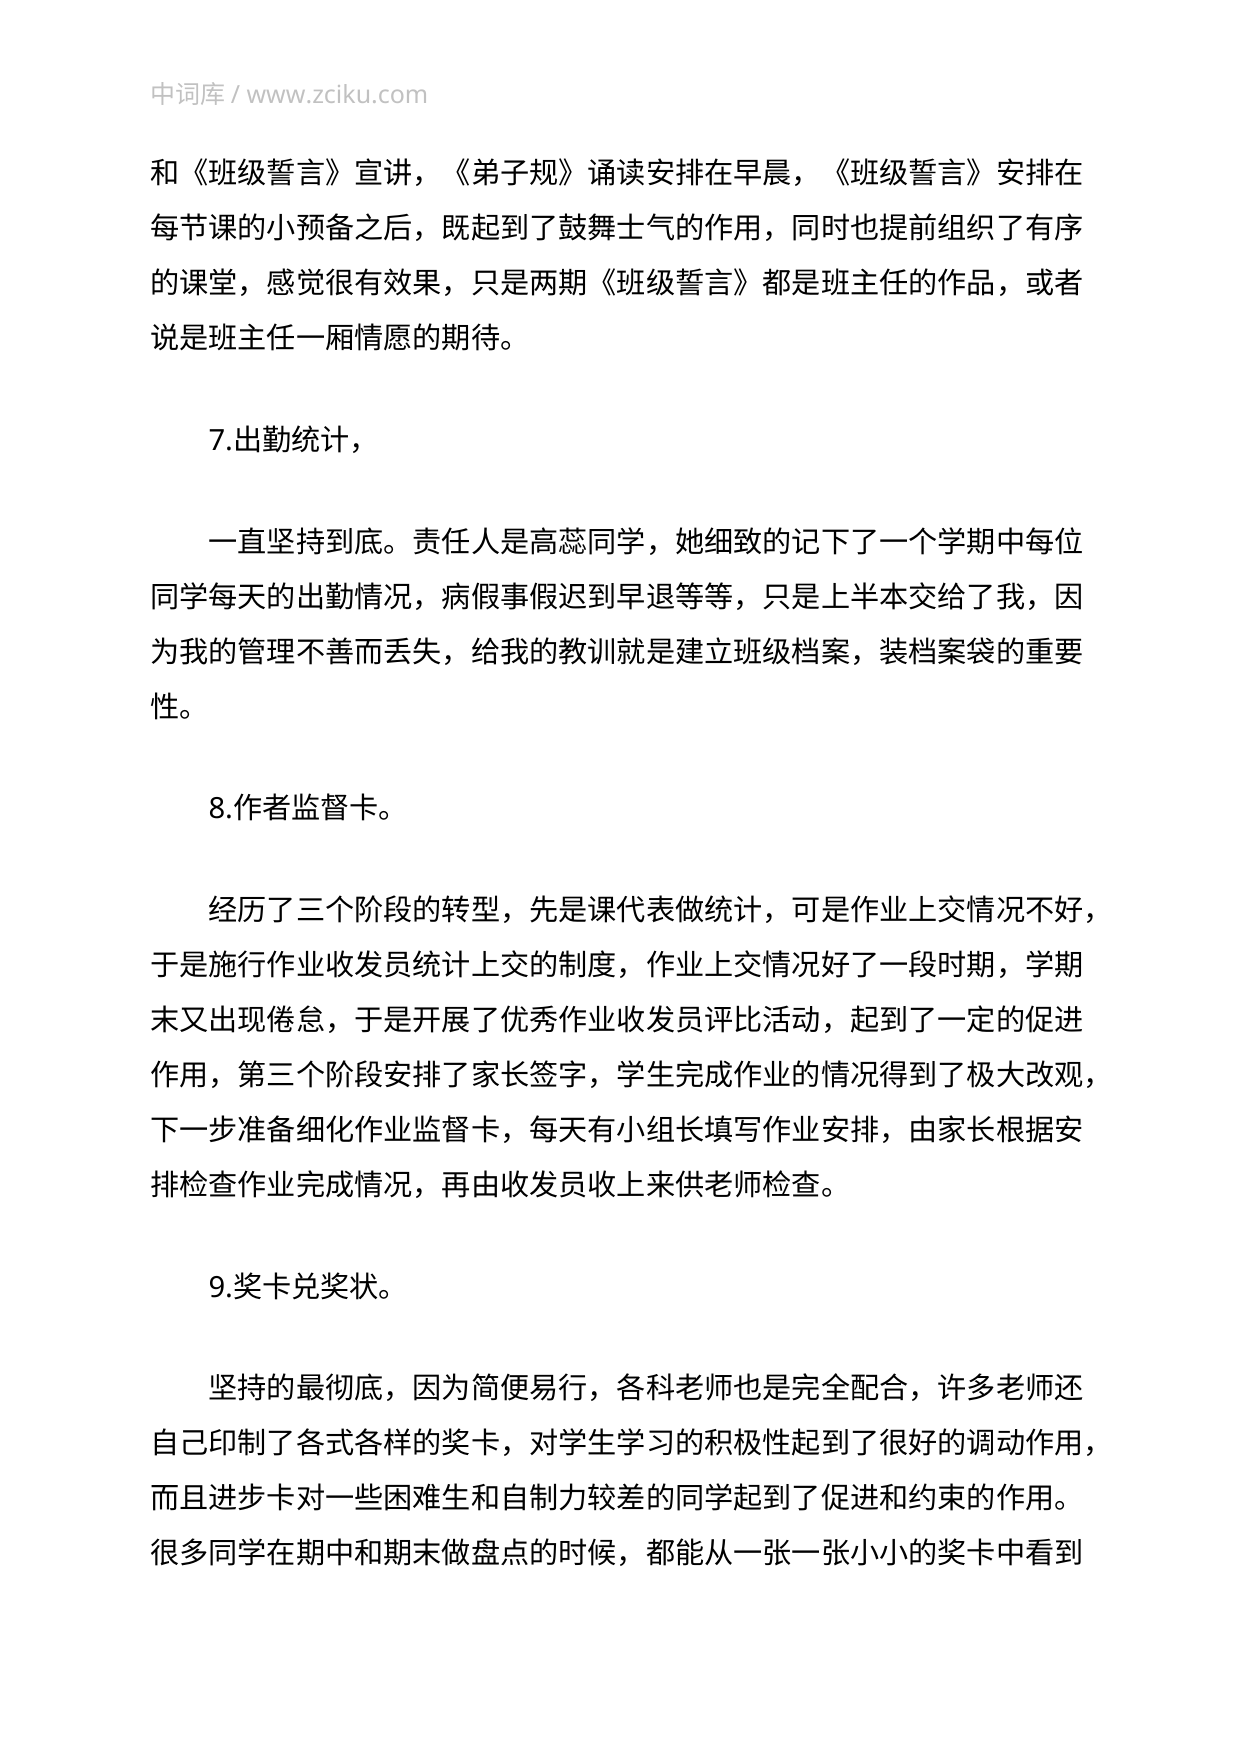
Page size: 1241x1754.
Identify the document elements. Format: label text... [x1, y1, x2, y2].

text 经历了三个阶段的转型，先是课代表做统计，可是作业上交情况不好，于是施行作业收发员统计上交的制度，作业上交情况好了一段时期，学期末又出现倦怠，于是开展了优秀作业收发员评比活动，起到了一定的促进作用，第三个阶段安排了家长签字，学生完成作业的情况得到了极大改观，下一步准备细化作业监督卡，每天有小组长填写作业安排，由家长根据安排检查作业完成情况，再由收发员收上来供老师检查。 [150, 887, 1090, 1204]
text 一直坚持到底。责任人是高蕊同学，她细致的记下了一个学期中每位同学每天的出勤情况，病假事假迟到早退等等，只是上半本交给了我，因为我的管理不善而丢失，给我的教训就是建立班级档案，装档案袋的重要性。 [150, 518, 1090, 725]
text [150, 1365, 1090, 1572]
text 9.奖卡兑奖状。 [150, 1263, 1090, 1306]
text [150, 150, 1090, 357]
text 7.出勤统计， [150, 416, 1090, 459]
text 8.作者监督卡。 [150, 785, 1090, 827]
